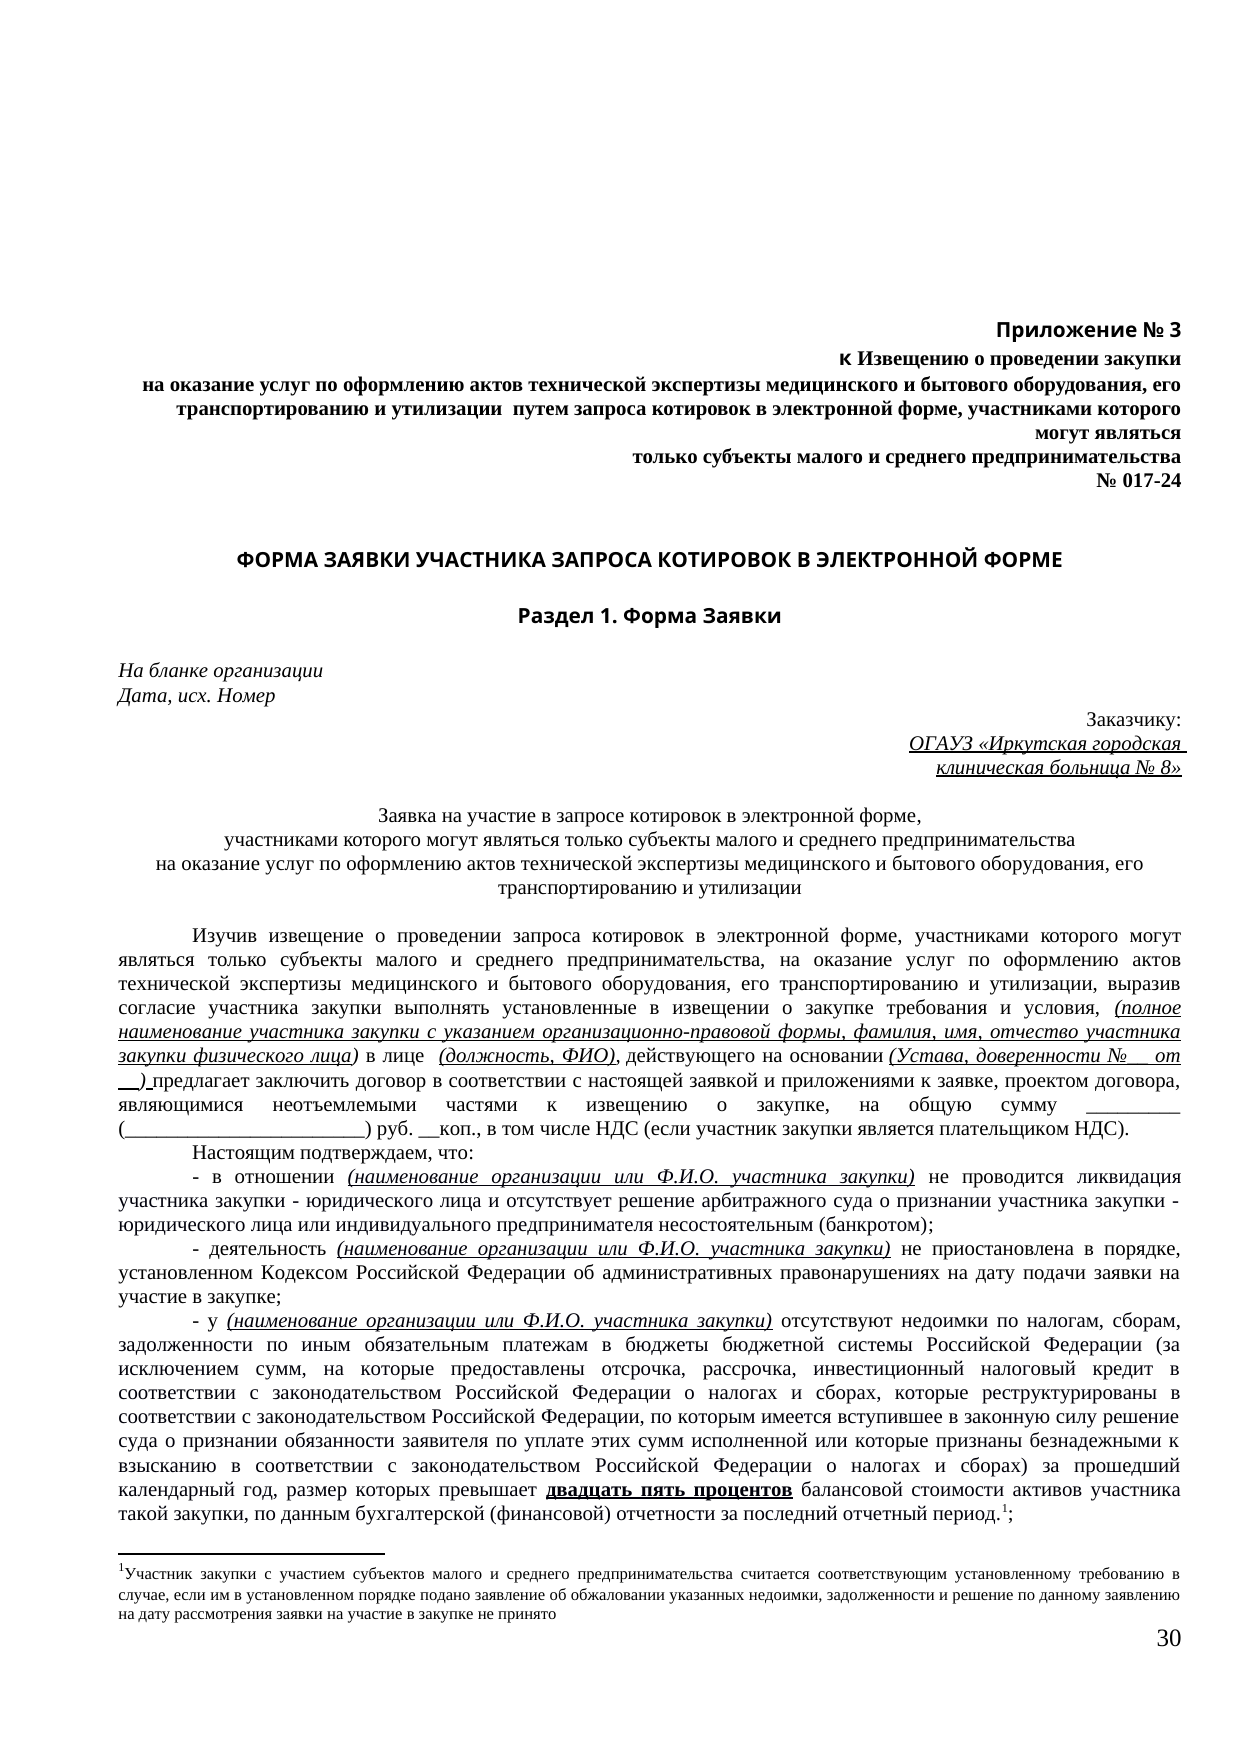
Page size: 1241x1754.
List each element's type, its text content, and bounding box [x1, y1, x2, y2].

text на оказание услуг по оформлению актов технической экспертизы медицинского и бытового оборудования, его транспортированию и утилизации путем запроса котировок в электронной форме, участниками которого могут являться [118, 372, 1181, 444]
text Дата, исх. Номер [118, 682, 1181, 707]
text на оказание услуг по оформлению актов технической экспертизы медицинского и бытового оборудования, его транспортированию и утилизации [118, 851, 1181, 899]
text Изучив извещение о проведении запроса котировок в электронной форме, участниками которого могут являться только субъекты малого и среднего предпринимательства, на оказание услуг по оформлению актов технической экспертизы медицинского и бытового оборудования, его транспортированию и утилизации, выразив согласие участника закупки выполнять установленные в извещении о закупке требования и условия, (полное наименование участника закупки с указанием организационно-правовой формы, фамилия, имя, отчество участника закупки физического лица) в лице (должность, ФИО), действующего на основании (Устава, доверенности №__ от __) предлагает заключить договор в соответствии с настоящей заявкой и приложениями к заявке, проектом договора, являющимися неотъемлемыми частями к извещению о закупке, на общую сумму _________ (_______________________) руб. __коп., в том числе НДС (если участник закупки является плательщиком НДС). [118, 1041, 1181, 1140]
text Приложение № 3 [118, 315, 1181, 343]
text ОГАУЗ «Иркутская городская [118, 731, 1181, 755]
text Изучив извещение о проведении запроса котировок в электронной форме, участниками которого могут являться только субъекты малого и среднего предпринимательства, на оказание услуг по оформлению актов технической экспертизы медицинского и бытового оборудования, его транспортированию и утилизации, выразив согласие участника закупки выполнять установленные в извещении о закупке требования и условия, (полное наименование участника закупки с указанием организационно-правовой формы, фамилия, имя, отчество участника закупки физического лица) в лице (должность, ФИО), действующего на основании (Устава, доверенности №__ от __) предлагает заключить договор в соответствии с настоящей заявкой и приложениями к заявке, проектом договора, являющимися неотъемлемыми частями к извещению о закупке, на общую сумму _________ (_______________________) руб. __коп., в том числе НДС (если участник закупки является плательщиком НДС). [118, 923, 1181, 1040]
text ФОРМА ЗАЯВКИ УЧАСТНИКА ЗАПРОСА КОТИРОВОК В ЭЛЕКТРОННОЙ ФОРМЕ [118, 545, 1181, 573]
text Заявка на участие в запросе котировок в электронной форме, [118, 803, 1181, 827]
text Настоящим подтверждаем, что: [118, 1140, 1181, 1164]
text Заказчику: [118, 707, 1181, 731]
text - у (наименование организации или Ф.И.О. участника закупки) отсутствуют недоимки по налогам, сборам, задолженности по иным обязательным платежам в бюджеты бюджетной системы Российской Федерации (за исключением сумм, на которые предоставлены отсрочка, рассрочка, инвестиционный налоговый кредит в соответствии с законодательством Российской Федерации о налогах и сборах, которые реструктурированы в соответствии с законодательством Российской Федерации, по которым имеется вступившее в законную силу решение суда о признании обязанности заявителя по уплате этих сумм исполненной или которые признаны безнадежными к взысканию в соответствии с законодательством Российской Федерации о налогах и сборах) за прошедший календарный год, размер которых превышает двадцать пять процентов балансовой стоимости активов участника такой закупки, по данным бухгалтерской (финансовой) отчетности за последний отчетный период.; [118, 1308, 1181, 1525]
text к Извещению о проведении закупки [118, 343, 1181, 372]
text Раздел 1. Форма Заявки [118, 602, 1181, 630]
text № 017-24 [118, 468, 1181, 492]
text - в отношении (наименование организации или Ф.И.О. участника закупки) не проводится ликвидация участника закупки - юридического лица и отсутствует решение арбитражного суда о признании участника закупки - юридического лица или индивидуального предпринимателя несостоятельным (банкротом); [118, 1164, 1181, 1236]
text клиническая больница № 8» [118, 755, 1181, 779]
text участниками которого могут являться только субъекты малого и среднего предпринимательства [118, 827, 1181, 851]
text только субъекты малого и среднего предпринимательства [118, 444, 1181, 468]
text На бланке организации [118, 658, 1181, 682]
text - деятельность (наименование организации или Ф.И.О. участника закупки) не приостановлена в порядке, установленном Кодексом Российской Федерации об административных правонарушениях на дату подачи заявки на участие в закупке; [118, 1236, 1181, 1308]
